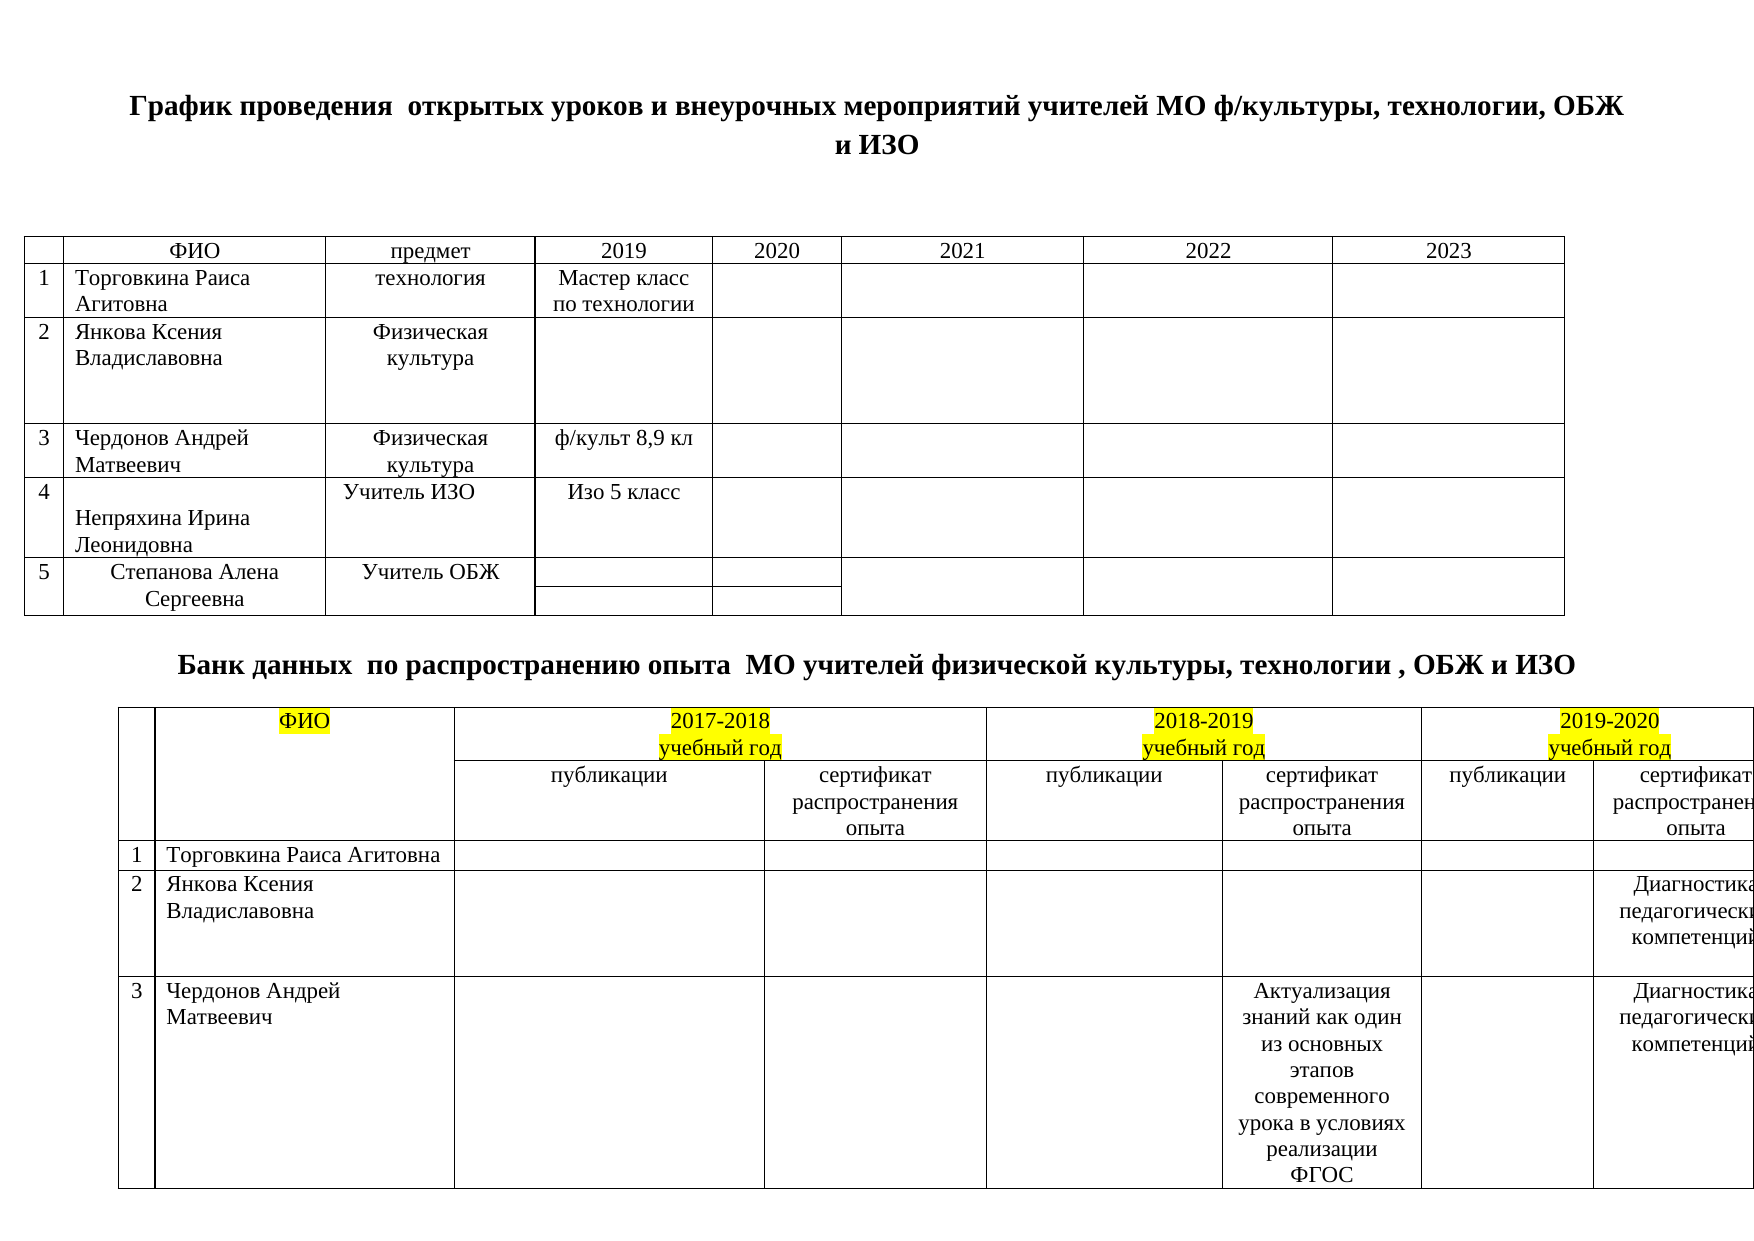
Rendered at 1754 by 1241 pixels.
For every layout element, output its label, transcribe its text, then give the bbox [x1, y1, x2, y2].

table_cell Физическая культура [326, 424, 534, 477]
table_header 2019 [536, 237, 712, 263]
table_cell Торговкина Раиса Агитовна [64, 264, 325, 317]
table_cell публикации [987, 761, 1222, 840]
table_cell [713, 424, 841, 477]
table_cell [1594, 841, 1753, 869]
table_header 2020 [713, 237, 841, 263]
table_cell технология [326, 264, 534, 317]
table_cell [713, 318, 841, 423]
table_cell Степанова Алена Сергеевна [64, 558, 325, 615]
table_cell [1422, 977, 1593, 1188]
table_cell [1084, 478, 1332, 557]
table_cell 4 [25, 478, 63, 557]
table_cell 2 [119, 871, 154, 976]
table_cell [765, 977, 986, 1188]
table_cell [713, 264, 841, 317]
table_cell 2 [25, 318, 63, 423]
table_header 2017-2018 учебный год [455, 708, 671, 760]
table_cell Непряхина Ирина Леонидовна [64, 478, 325, 557]
table_cell [1422, 841, 1593, 869]
table_cell публикации [455, 761, 764, 840]
table_cell Диагностика педагогических компетенций [1594, 871, 1753, 976]
table_header [25, 237, 63, 263]
table_cell [1223, 841, 1421, 869]
table_cell 3 [25, 424, 63, 477]
table_cell публикации [1422, 761, 1593, 840]
table_cell Физическая культура [326, 318, 534, 423]
table_cell [1422, 871, 1593, 976]
table_cell [1333, 558, 1564, 615]
table_header 2019-2020 учебный год [1659, 708, 1753, 760]
table_cell [842, 424, 1083, 477]
table_cell 1 [119, 841, 154, 869]
table_cell [1084, 318, 1332, 423]
table_cell [1333, 478, 1564, 557]
table_cell 5 [25, 558, 63, 615]
table_cell [536, 558, 712, 586]
table_cell ф/культ 8,9 кл [536, 424, 712, 477]
table_header 2019-2020 учебный год [1422, 708, 1560, 760]
table_cell [713, 478, 841, 557]
table_cell Изо 5 класс [536, 478, 712, 557]
table_header ФИО [156, 708, 454, 840]
table_cell Чердонов Андрей Матвеевич [156, 977, 454, 1188]
table_cell [987, 841, 1222, 869]
table_cell [455, 977, 764, 1188]
table_cell [1333, 318, 1564, 423]
table_header 2018-2019 учебный год [987, 708, 1154, 760]
table_cell Янкова Ксения Владиславовна [156, 871, 454, 976]
table_header 2021 [842, 237, 1083, 263]
table_cell Торговкина Раиса Агитовна [156, 841, 454, 869]
table_cell [455, 841, 764, 869]
table_cell [1333, 264, 1564, 317]
table_cell [987, 977, 1222, 1188]
table_header 2017-2018 учебный год [770, 708, 986, 760]
table_cell [455, 871, 764, 976]
table_cell сертификат распространения опыта [1594, 761, 1753, 840]
table_cell 3 [119, 977, 154, 1188]
table_cell [1223, 871, 1421, 976]
table_header 2022 [1084, 237, 1332, 263]
table_cell [842, 264, 1083, 317]
table_header [119, 708, 154, 840]
table_cell [987, 871, 1222, 976]
table_cell [1084, 558, 1332, 615]
table_cell Актуализация знаний как один из основных этапов современного урока в условиях реализации ФГОС [1223, 977, 1421, 1188]
table_cell [1333, 424, 1564, 477]
table_cell Диагностика педагогических компетенций [1594, 977, 1753, 1188]
table_cell [536, 318, 712, 423]
table_cell Мастер класс по технологии [536, 264, 712, 317]
table_header 2023 [1333, 237, 1564, 263]
table_cell [713, 558, 841, 586]
table_cell [765, 841, 986, 869]
table_cell [536, 587, 712, 615]
table_cell 1 [25, 264, 63, 317]
table_cell Учитель ИЗО [326, 478, 534, 557]
table_cell [842, 318, 1083, 423]
table_cell [842, 478, 1083, 557]
table_header 2018-2019 учебный год [1253, 708, 1421, 760]
table_cell Чердонов Андрей Матвеевич [64, 424, 325, 477]
table_cell сертификат распространения опыта [765, 761, 986, 840]
table_cell [713, 587, 841, 615]
text Банк данных по распространению опыта МО учителей физической культуры, технологии , ОБЖ и ИЗО [118, 602, 1636, 681]
table_cell [765, 871, 986, 976]
table_cell Янкова Ксения Владиславовна [64, 318, 325, 423]
table_cell сертификат распространения опыта [1223, 761, 1421, 840]
table_cell [1084, 424, 1332, 477]
table_header ФИО [64, 237, 325, 263]
text График проведения открытых уроков и внеурочных мероприятий учителей МО ф/культуры, технологии, ОБЖ и ИЗО [118, 88, 1636, 161]
table_header предмет [326, 237, 534, 263]
table_cell Учитель ОБЖ [326, 558, 534, 615]
table_cell [1084, 264, 1332, 317]
table_cell [842, 558, 1083, 615]
